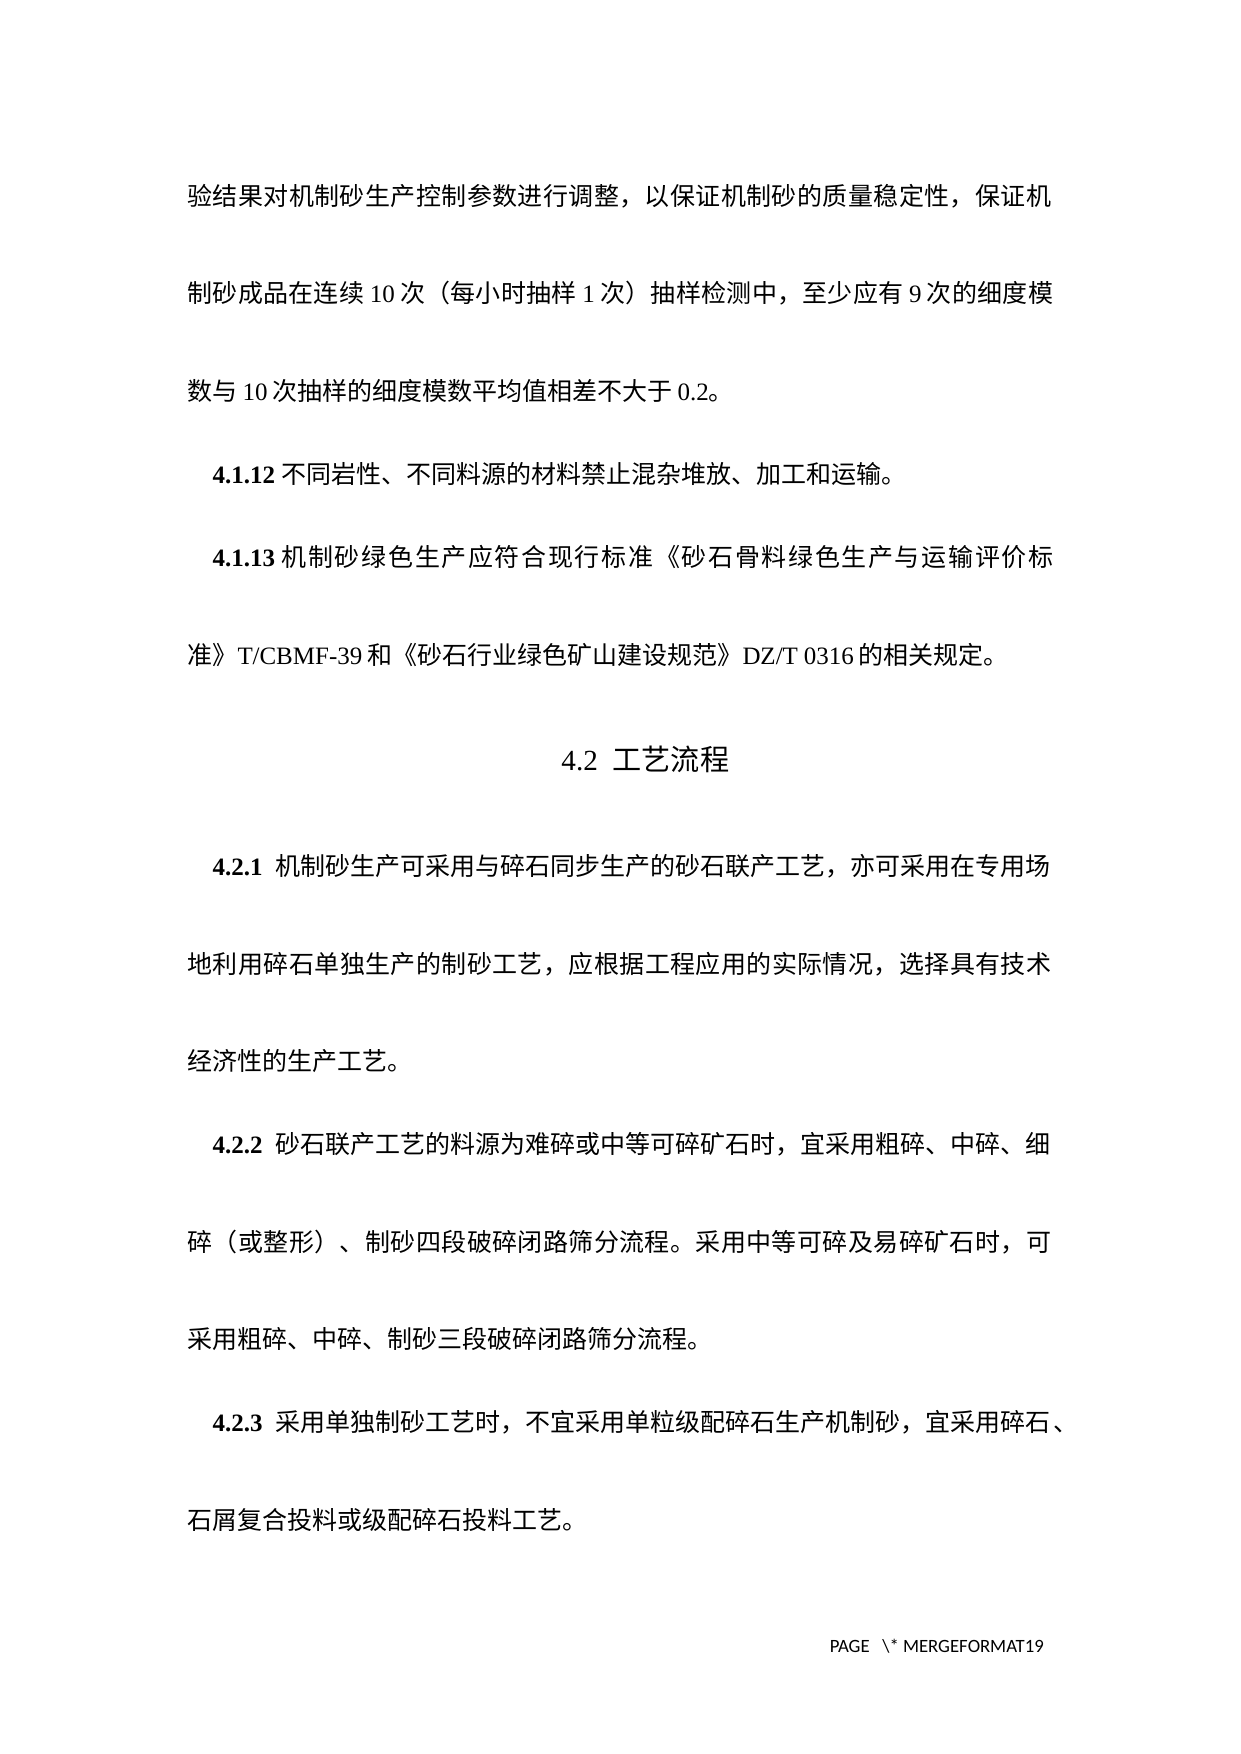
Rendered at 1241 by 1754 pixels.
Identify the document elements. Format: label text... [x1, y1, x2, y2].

text 4.1.12 不同岩性、不同料源的材料禁止混杂堆放、加工和运输。 [187, 440, 1053, 505]
text 4.2.2 砂石联产工艺的料源为难碎或中等可碎矿石时，宜采用粗碎、中碎、细碎（或整形）、制砂四段破碎闭路筛分流程。采用中等可碎及易碎矿石时，可采用粗碎、中碎、制砂三段破碎闭路筛分流程。 [187, 1110, 1053, 1370]
text 4.2 工艺流程 [187, 736, 1053, 779]
text 4.2.3 采用单独制砂工艺时，不宜采用单粒级配碎石生产机制砂，宜采用碎石、石屑复合投料或级配碎石投料工艺。 [187, 1388, 1053, 1551]
text 4.2.1 机制砂生产可采用与碎石同步生产的砂石联产工艺，亦可采用在专用场地利用碎石单独生产的制砂工艺，应根据工程应用的实际情况，选择具有技术经济性的生产工艺。 [187, 832, 1053, 1092]
text 4.1.13机制砂绿色生产应符合现行标准《砂石骨料绿色生产与运输评价标准》T/CBMF-39和《砂石行业绿色矿山建设规范》DZ/T 0316的相关规定。 [187, 523, 1053, 686]
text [187, 162, 1053, 422]
